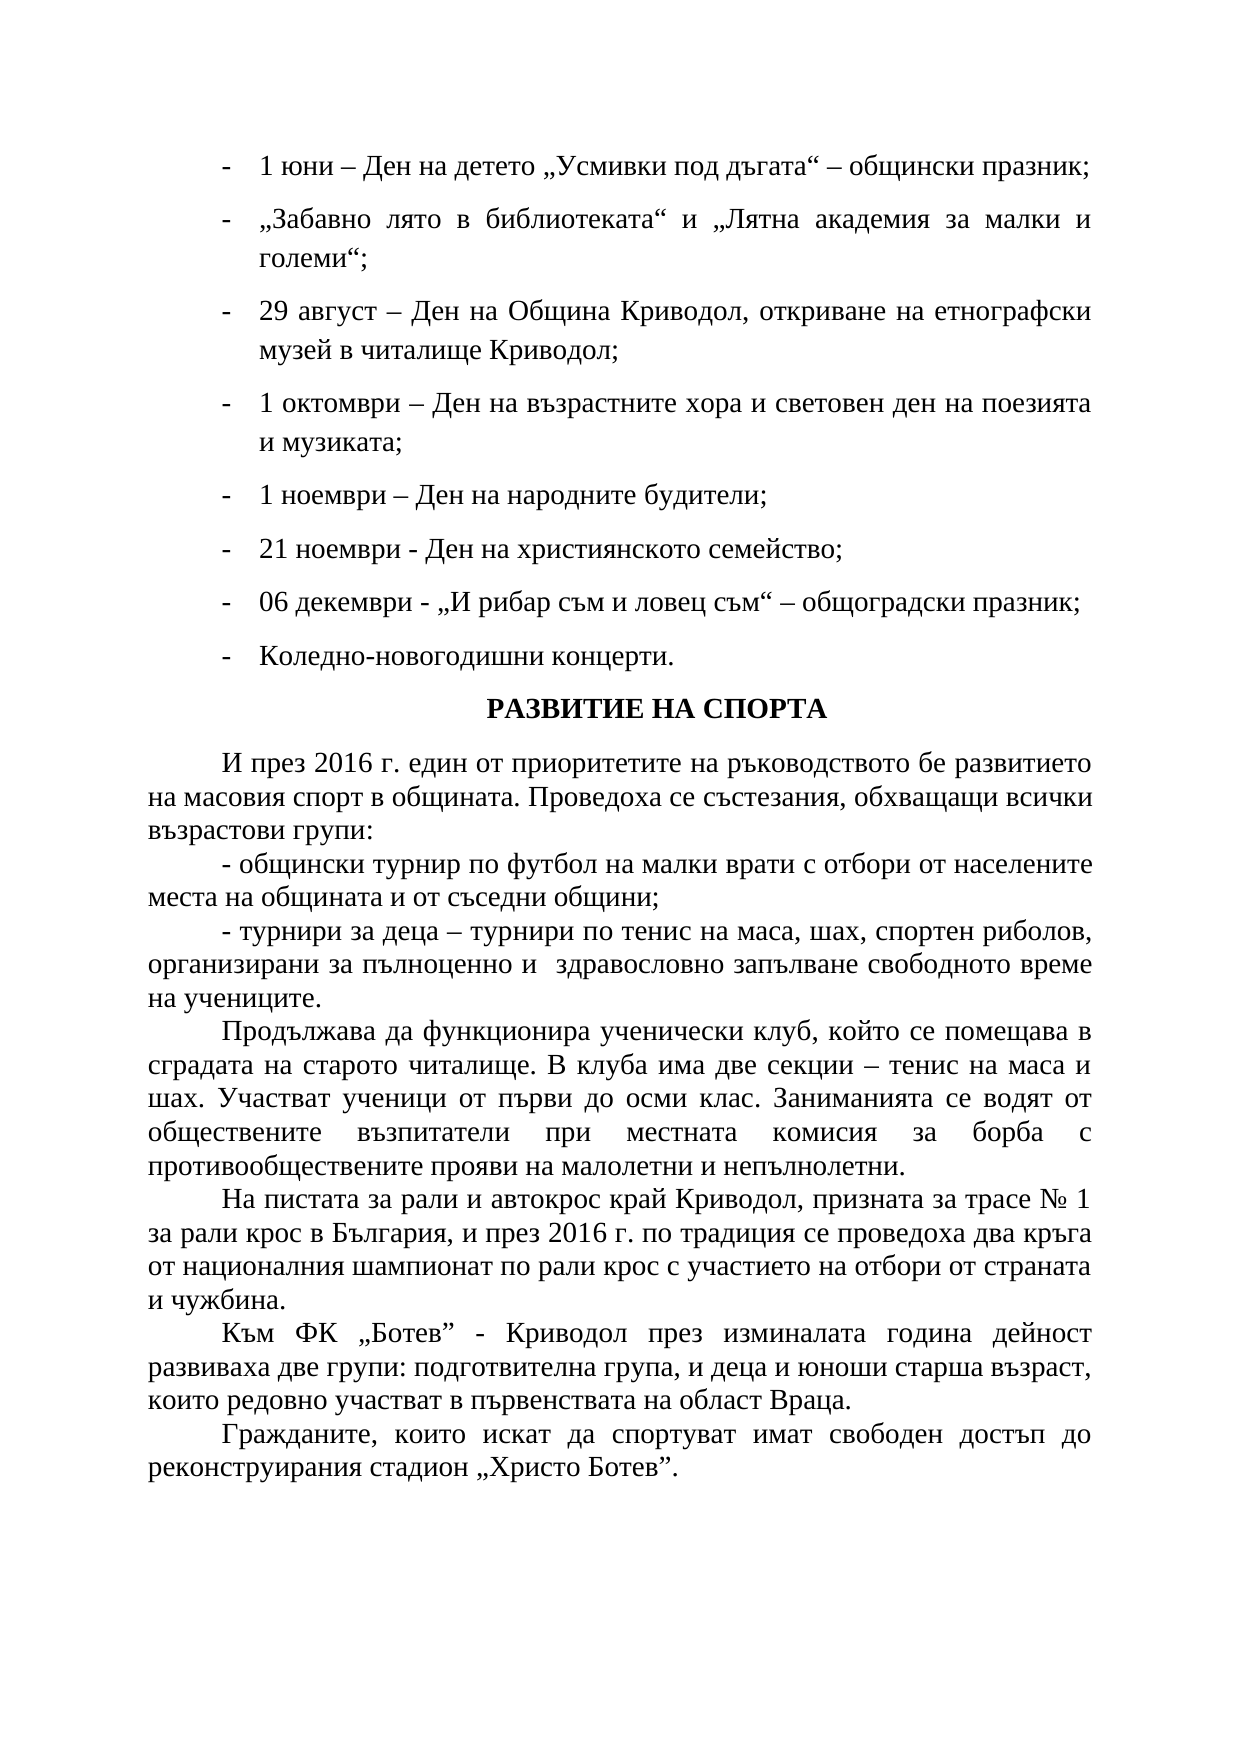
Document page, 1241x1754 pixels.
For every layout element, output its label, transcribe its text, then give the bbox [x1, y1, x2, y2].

text И през 2016 г. един от приоритетите на ръководството бе развитието на масовия спорт в общината. Проведоха се състезания, обхващащи всички възрастови групи: [148, 745, 1093, 846]
list 06 декември - „И рибар съм и ловец съм“ – общоградски празник; [221, 584, 1093, 618]
list 1 октомври – Ден на възрастните хора и световен ден на поезията и музиката; [221, 385, 1093, 457]
text - общински турнир по футбол на малки врати с отбори от населените места на общината и от съседни общини; [148, 846, 1093, 913]
list 1 ноември – Ден на народните будители; [221, 477, 1093, 511]
list „Забавно лято в библиотеката“ и „Лятна академия за малки и големи“; [221, 201, 1093, 273]
list 29 август – Ден на Община Криводол, откриване на етнографски музей в читалище Криводол; [221, 293, 1093, 365]
list 21 ноември - Ден на християнското семейство; [221, 531, 1093, 564]
text Към ФК „Ботев” - Криводол през изминалата година дейност развиваха две групи: подготвителна група, и деца и юноши старша възраст, които редовно участват в първенствата на област Враца. [148, 1315, 1093, 1416]
list 1 юни – Ден на детето „Усмивки под дъгата“ – общински празник; [221, 148, 1093, 181]
text На пистата за рали и автокрос край Криводол, призната за трасе № 1 за рали крос в България, и през 2016 г. по традиция се проведоха два кръга от националния шампионат по рали крос с участието на отбори от страната и чужбина. [148, 1181, 1093, 1315]
text РАЗВИТИЕ НА СПОРТА [148, 692, 1093, 725]
text - турнири за деца – турнири по тенис на маса, шах, спортен риболов, организирани за пълноценно и здравословно запълване свободното време на учениците. [148, 913, 1093, 1013]
text Продължава да функционира ученически клуб, който се помещава в сградата на старото читалище. В клуба има две секции – тенис на маса и шах. Участват ученици от първи до осми клас. Заниманията се водят от обществените възпитатели при местната комисия за борба с противообществените прояви на малолетни и непълнолетни. [148, 1013, 1093, 1181]
list Коледно-новогодишни концерти. [221, 638, 1093, 672]
text Гражданите, които искат да спортуват имат свободен достъп до реконструирания стадион „Христо Ботев”. [148, 1416, 1093, 1483]
